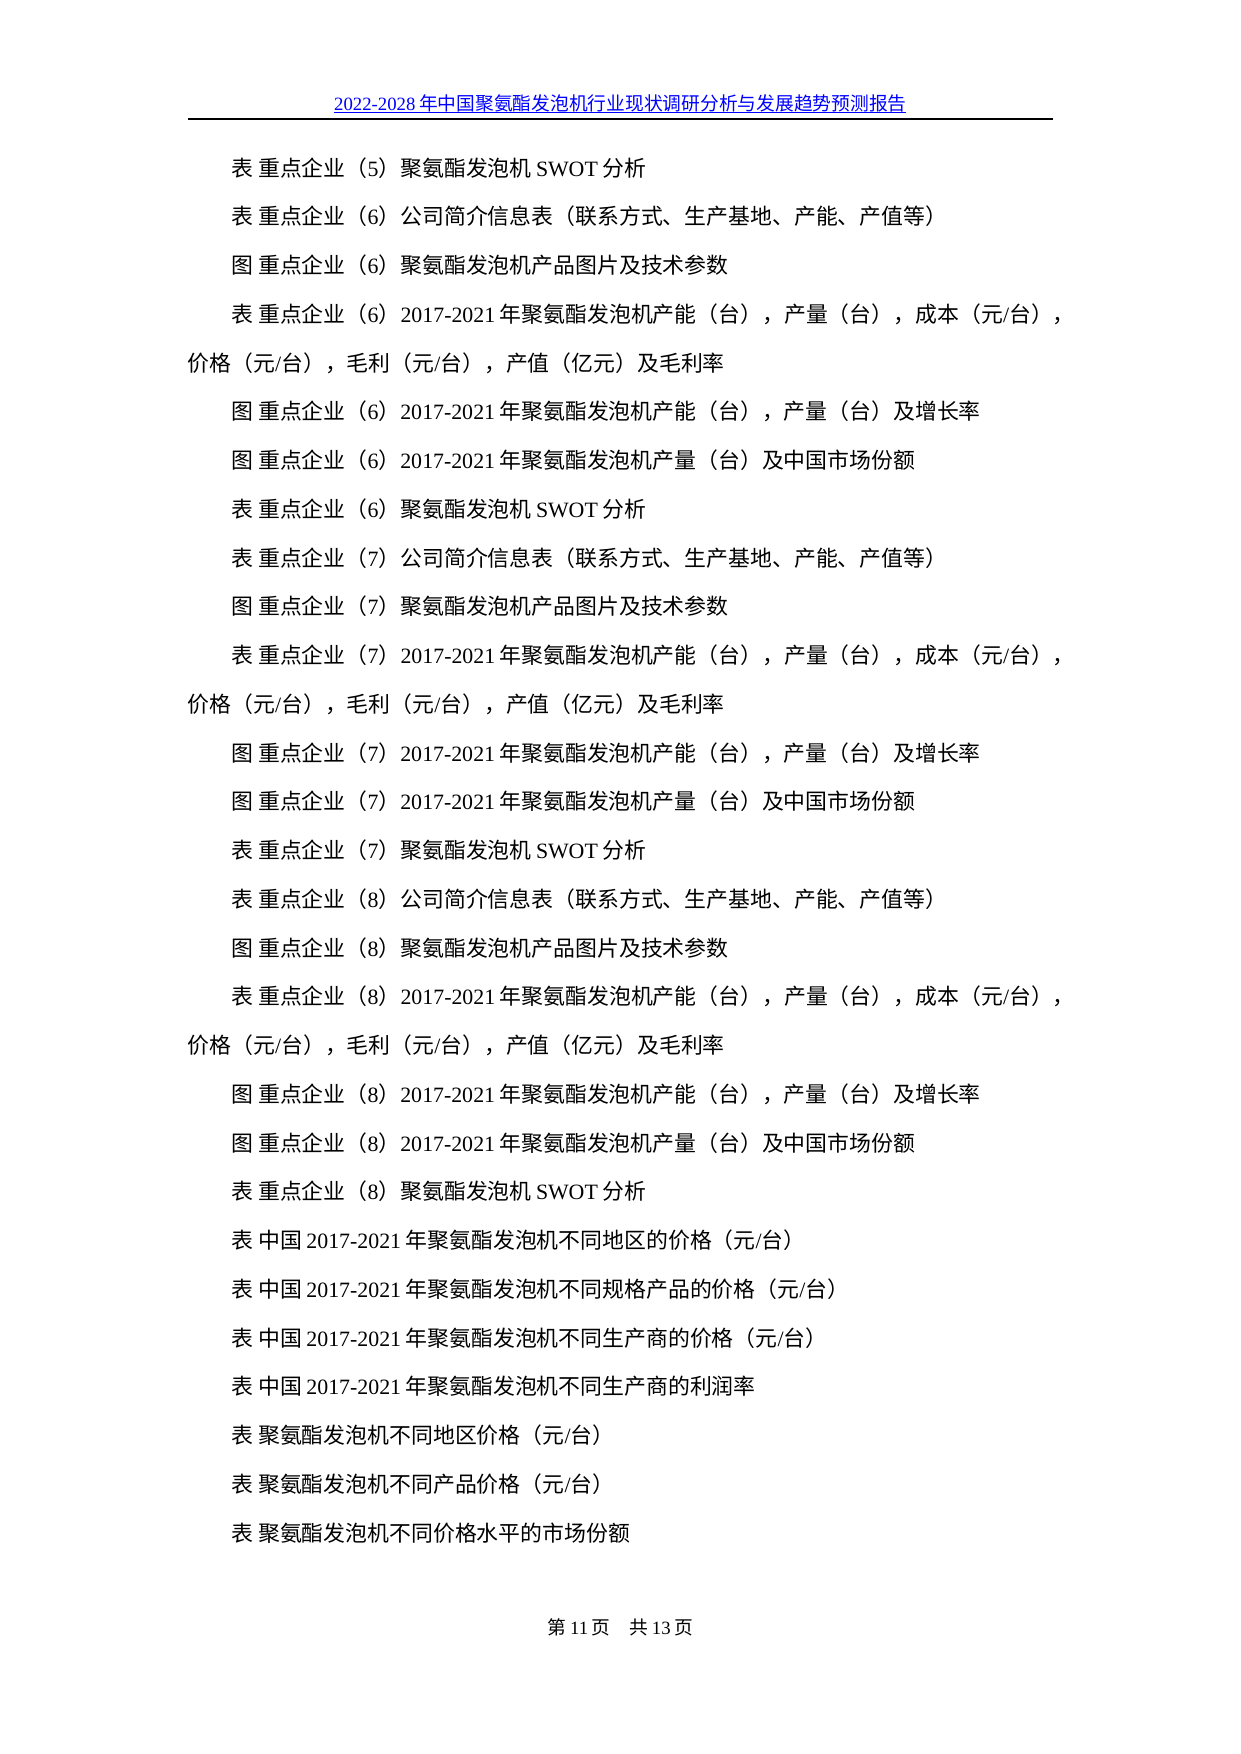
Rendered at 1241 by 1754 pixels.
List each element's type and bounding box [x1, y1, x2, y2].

text [187, 150, 1053, 1548]
